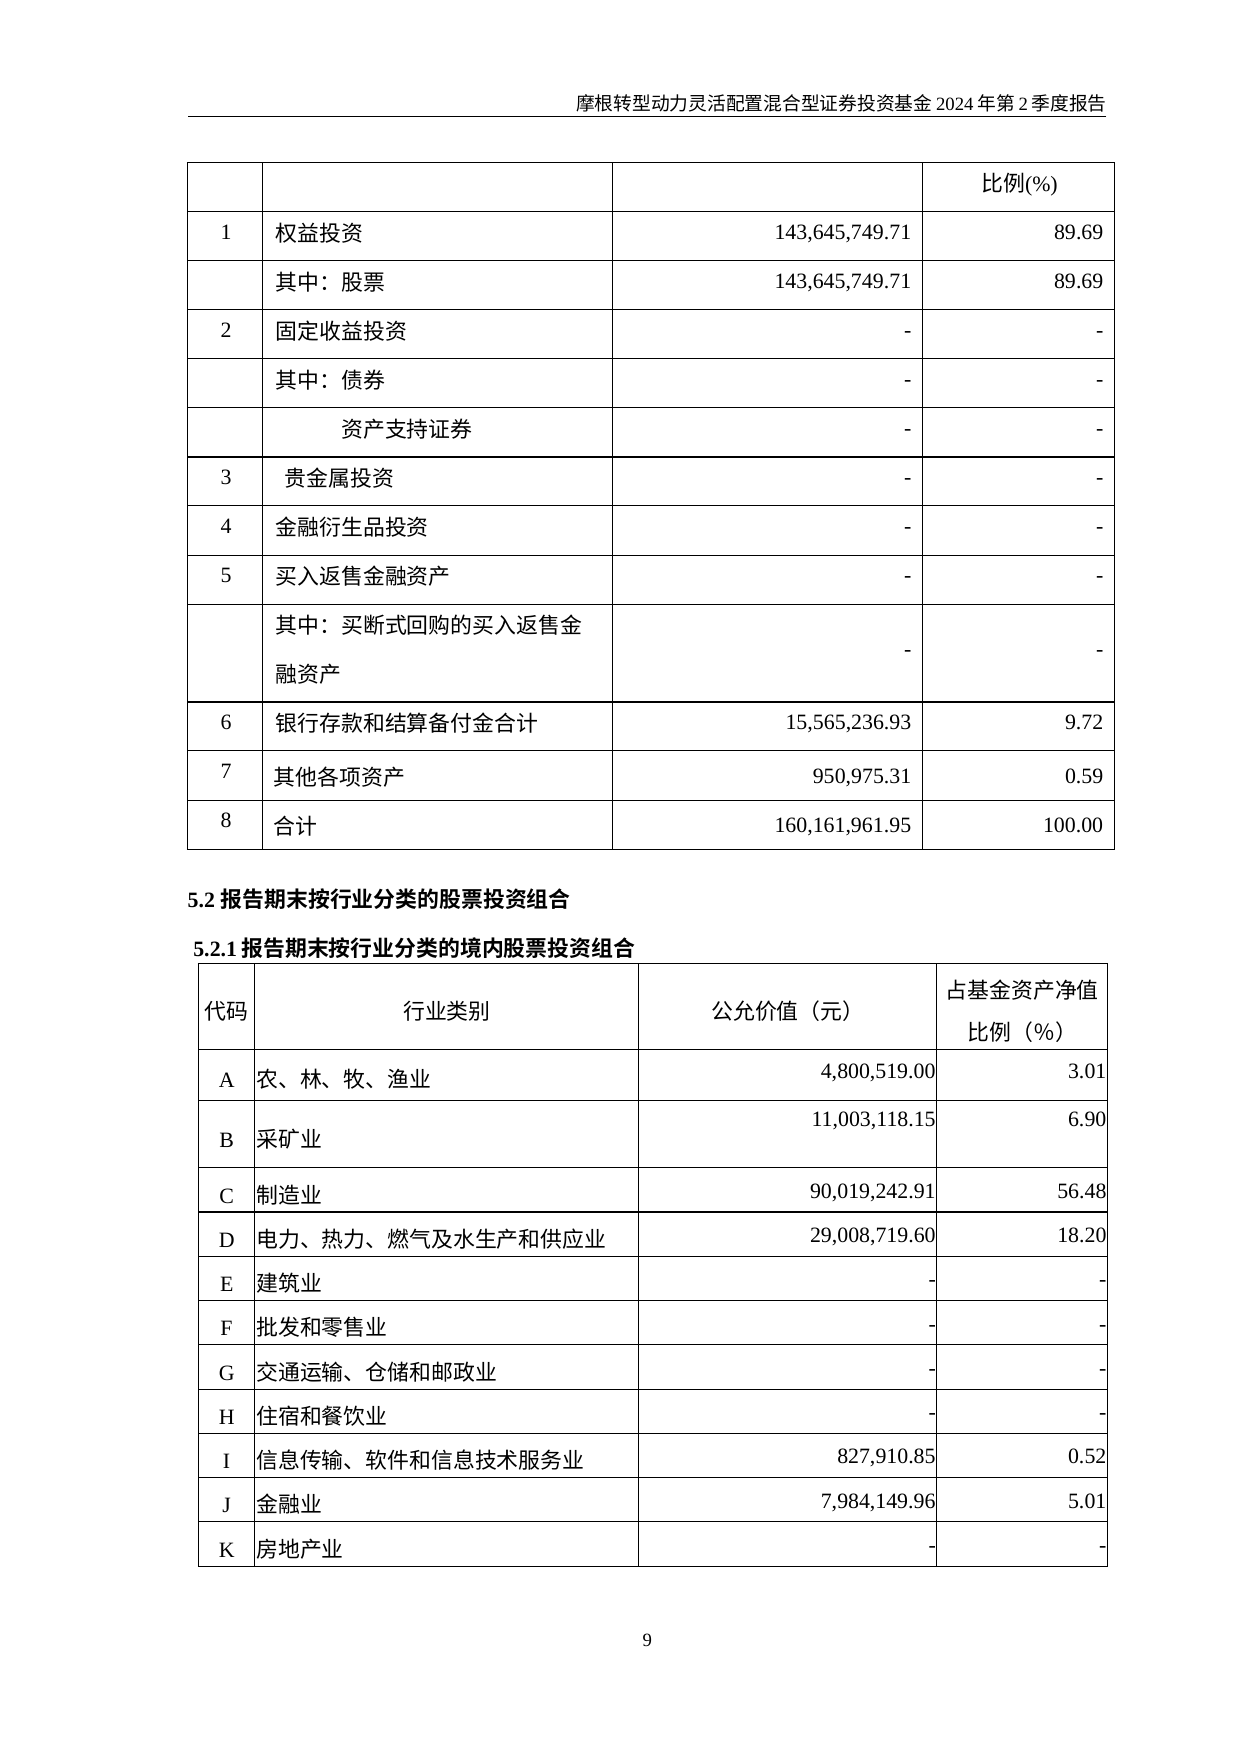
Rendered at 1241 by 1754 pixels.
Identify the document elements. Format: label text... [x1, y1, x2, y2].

table_cell K [199, 1522, 254, 1566]
table_cell - [639, 1345, 936, 1388]
text 5.2 报告期末按行业分类的股票投资组合 [187, 882, 1106, 914]
table_cell 100.00 [923, 801, 1114, 848]
table_cell 0.59 [923, 751, 1114, 799]
table_header 占基金资产净值比例（％） [937, 964, 1107, 1049]
table_cell - [923, 605, 1114, 701]
table_cell 金融业 [255, 1478, 638, 1521]
table_cell - [639, 1390, 936, 1433]
table_cell C [199, 1168, 254, 1211]
table_cell 89.69 [923, 212, 1114, 260]
table_cell - [639, 1301, 936, 1344]
table_cell J [199, 1478, 254, 1521]
table_header 金额(元) [613, 163, 922, 211]
table_cell 5.01 [937, 1478, 1107, 1521]
table_cell 90,019,242.91 [639, 1168, 936, 1211]
text 5.2.1报告期末按行业分类的境内股票投资组合 [187, 930, 1106, 963]
table_cell 3.01 [937, 1050, 1107, 1099]
table_cell - [937, 1522, 1107, 1566]
table_cell F [199, 1301, 254, 1344]
table_cell 合计 [263, 801, 612, 848]
table_cell 2 [188, 310, 262, 358]
table_cell 权益投资 [263, 212, 612, 260]
table_cell - [613, 359, 922, 407]
table_cell 950,975.31 [613, 751, 922, 799]
table_cell 4 [188, 506, 262, 554]
table_cell - [613, 310, 922, 358]
table_cell 11,003,118.15 [639, 1101, 936, 1167]
table_cell 固定收益投资 [263, 310, 612, 358]
table_cell 6 [188, 703, 262, 750]
table_cell - [923, 556, 1114, 603]
table_header 行业类别 [255, 964, 638, 1049]
table_cell 827,910.85 [639, 1434, 936, 1477]
table_cell I [199, 1434, 254, 1477]
table_cell - [613, 458, 922, 505]
table_cell 其中：买断式回购的买入返售金融资产 [263, 605, 612, 701]
table_cell - [923, 408, 1114, 456]
table_cell 农、林、牧、渔业 [255, 1050, 638, 1099]
table_cell - [639, 1522, 936, 1566]
table_cell - [923, 310, 1114, 358]
table_cell 8 [188, 801, 262, 848]
table_cell - [937, 1390, 1107, 1433]
table_cell - [613, 605, 922, 701]
table_header 占基金总资产的比例(%) [923, 163, 1114, 211]
table_header 公允价值（元） [639, 964, 936, 1049]
table_cell 56.48 [937, 1168, 1107, 1211]
table_cell 其中：债券 [263, 359, 612, 407]
table_cell - [923, 458, 1114, 505]
table_cell G [199, 1345, 254, 1388]
table_cell 143,645,749.71 [613, 261, 922, 309]
table_cell - [613, 506, 922, 554]
table_cell - [937, 1345, 1107, 1388]
table_cell 建筑业 [255, 1257, 638, 1300]
table_cell 房地产业 [255, 1522, 638, 1566]
table_cell 批发和零售业 [255, 1301, 638, 1344]
table_cell [188, 605, 262, 701]
table_cell 资产支持证券 [263, 408, 612, 456]
table_cell B [199, 1101, 254, 1167]
table_cell 18.20 [937, 1213, 1107, 1256]
table_header 代码 [199, 964, 254, 1049]
table_header 项目 [263, 163, 612, 211]
table_cell 29,008,719.60 [639, 1213, 936, 1256]
table_cell [188, 359, 262, 407]
table_cell A [199, 1050, 254, 1099]
table_cell - [923, 506, 1114, 554]
table_cell H [199, 1390, 254, 1433]
table_cell 143,645,749.71 [613, 212, 922, 260]
table_cell 电力、热力、燃气及水生产和供应业 [255, 1213, 638, 1256]
table_cell 0.52 [937, 1434, 1107, 1477]
table_cell 其中：股票 [263, 261, 612, 309]
table_cell 住宿和餐饮业 [255, 1390, 638, 1433]
table_cell 采矿业 [255, 1101, 638, 1167]
table_cell 贵金属投资 [263, 458, 612, 505]
table_cell 9.72 [923, 703, 1114, 750]
table_cell 买入返售金融资产 [263, 556, 612, 603]
table_cell 7,984,149.96 [639, 1478, 936, 1521]
table_cell 金融衍生品投资 [263, 506, 612, 554]
table_cell - [613, 408, 922, 456]
table_cell 89.69 [923, 261, 1114, 309]
table_cell - [937, 1301, 1107, 1344]
table_cell - [937, 1257, 1107, 1300]
table_cell 160,161,961.95 [613, 801, 922, 848]
table_cell E [199, 1257, 254, 1300]
table_cell 1 [188, 212, 262, 260]
table_cell 制造业 [255, 1168, 638, 1211]
table_cell 5 [188, 556, 262, 603]
table_cell 银行存款和结算备付金合计 [263, 703, 612, 750]
table_cell 3 [188, 458, 262, 505]
table_header 序号 [188, 163, 262, 211]
table_cell - [923, 359, 1114, 407]
table_cell 交通运输、仓储和邮政业 [255, 1345, 638, 1388]
table_cell 7 [188, 751, 262, 799]
table_cell [188, 261, 262, 309]
table_cell 6.90 [937, 1101, 1107, 1167]
table_cell D [199, 1213, 254, 1256]
table_cell 信息传输、软件和信息技术服务业 [255, 1434, 638, 1477]
table_cell - [613, 556, 922, 603]
table_cell 其他各项资产 [263, 751, 612, 799]
table_cell 15,565,236.93 [613, 703, 922, 750]
table_cell 4,800,519.00 [639, 1050, 936, 1099]
table_cell [188, 408, 262, 456]
table_cell - [639, 1257, 936, 1300]
